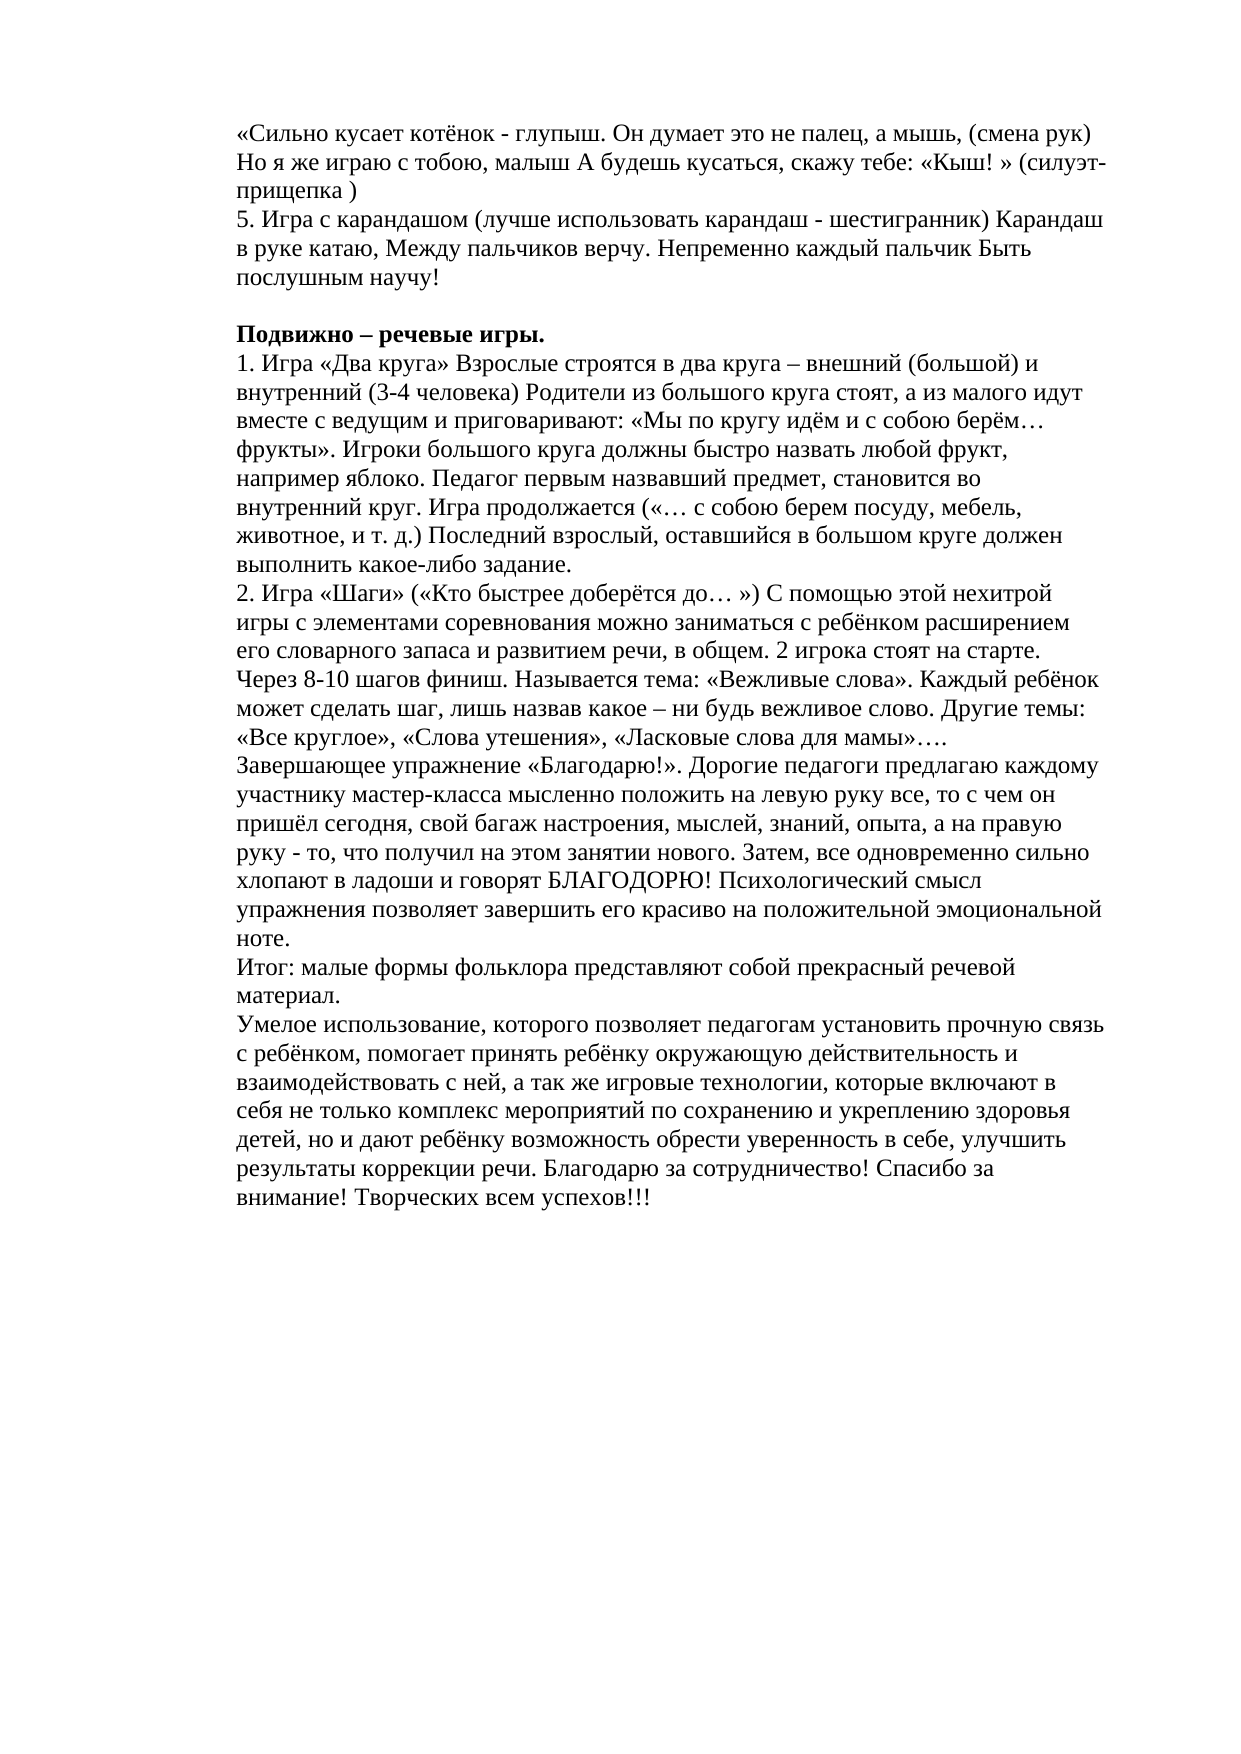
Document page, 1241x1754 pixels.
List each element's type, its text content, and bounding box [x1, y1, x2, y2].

text 1. Игра «Два круга» Взрослые строятся в два круга – внешний (большой) и внутренний (3-4 человека) Родители из большого круга стоят, а из малого идут вместе с ведущим и приговаривают: «Мы по кругу идём и с собою берём… фрукты». Игроки большого круга должны быстро назвать любой фрукт, например яблоко. Педагог первым назвавший предмет, становится во внутренний круг. Игра продолжается («… с собою берем посуду, мебель, животное, и т. д.) Последний взрослый, оставшийся в большом круге должен выполнить какое-либо задание. [236, 348, 1107, 578]
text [236, 118, 1107, 204]
text 2. Игра «Шаги» («Кто быстрее доберётся до… ») С помощью этой нехитрой игры с элементами соревнования можно заниматься с ребёнком расширением его словарного запаса и развитием речи, в общем. 2 игрока стоят на старте. Через 8-10 шагов финиш. Называется тема: «Вежливые слова». Каждый ребёнок может сделать шаг, лишь назвав какое – ни будь вежливое слово. Другие темы: «Все круглое», «Слова утешения», «Ласковые слова для мамы»…. [236, 578, 1107, 751]
text Умелое использование, которого позволяет педагогам установить прочную связь с ребёнком, помогает принять ребёнку окружающую действительность и взаимодействовать с ней, а так же игровые технологии, которые включают в себя не только комплекс мероприятий по сохранению и укреплению здоровья детей, но и дают ребёнку возможность обрести уверенность в себе, улучшить результаты коррекции речи. Благодарю за сотрудничество! Спасибо за внимание! Творческих всем успехов!!! [236, 1009, 1107, 1211]
text Итог: малые формы фольклора представляют собой прекрасный речевой материал. [236, 952, 1107, 1009]
text Подвижно – речевые игры. [236, 319, 1107, 348]
text 5. Игра с карандашом (лучше использовать карандаш - шестигранник) Карандаш в руке катаю, Между пальчиков верчу. Непременно каждый пальчик Быть послушным научу! [236, 204, 1107, 291]
text Завершающее упражнение «Благодарю!». Дорогие педагоги предлагаю каждому участнику мастер-класса мысленно положить на левую руку все, то с чем он пришёл сегодня, свой багаж настроения, мыслей, знаний, опыта, а на правую руку - то, что получил на этом занятии нового. Затем, все одновременно сильно хлопают в ладоши и говорят БЛАГОДОРЮ! Психологический смысл упражнения позволяет завершить его красиво на положительной эмоциональной ноте. [236, 751, 1107, 952]
